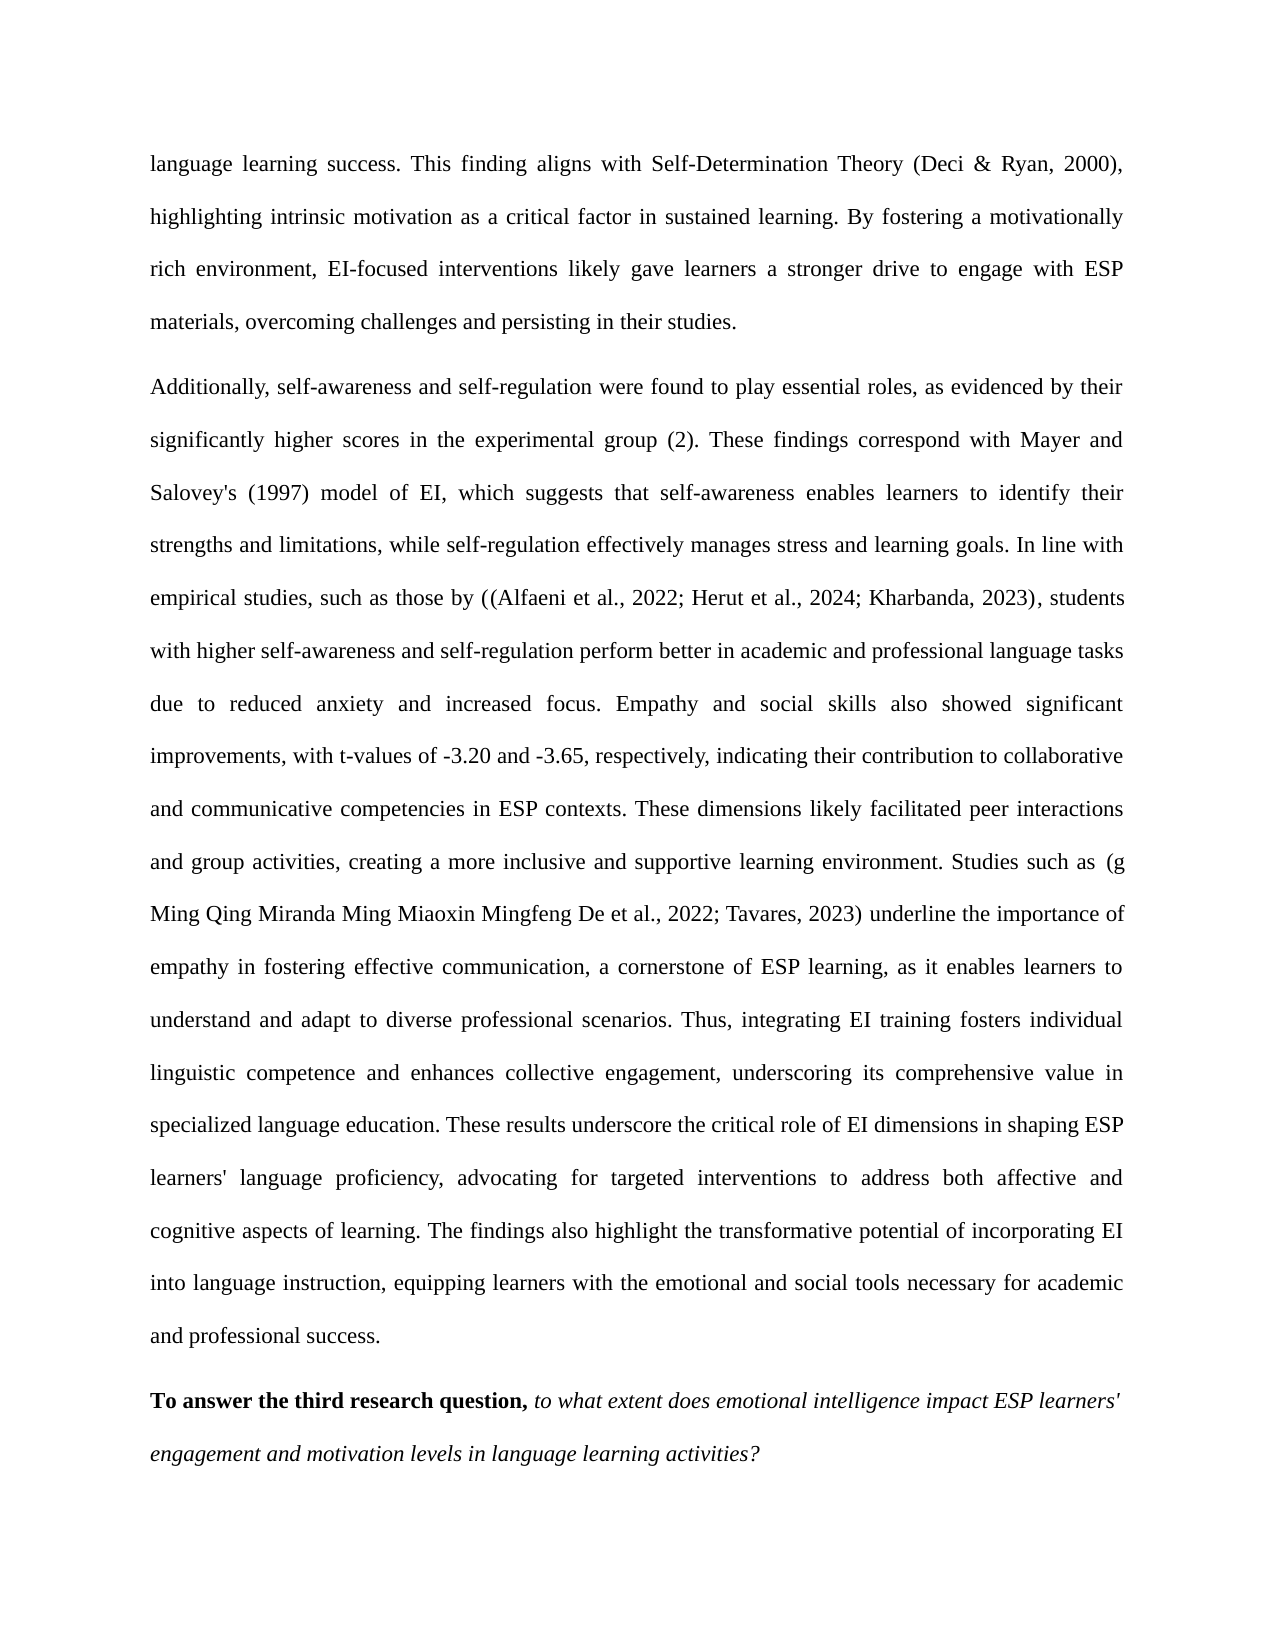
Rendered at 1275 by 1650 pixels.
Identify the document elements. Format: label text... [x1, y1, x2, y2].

text Additionally, self-awareness and self-regulation were found to play essential roles, as evidenced by their significantly higher scores in the experimental group (2). These findings correspond with Mayer and Salovey's (1997) model of EI, which suggests that self-awareness enables learners to identify their strengths and limitations, while self-regulation effectively manages stress and learning goals. In line with empirical studies, such as those by (, students with higher self-awareness and self-regulation perform better in academic and professional language tasks due to reduced anxiety and increased focus. Empathy and social skills also showed significant improvements, with t-values of -3.20 and -3.65, respectively, indicating their contribution to collaborative and communicative competencies in ESP contexts. These dimensions likely facilitated peer interactions and group activities, creating a more inclusive and supportive learning environment. Studies such as underline the importance of empathy in fostering effective communication, a cornerstone of ESP learning, as it enables learners to understand and adapt to diverse professional scenarios. Thus, integrating EI training fosters individual linguistic competence and enhances collective engagement, underscoring its comprehensive value in specialized language education. These results underscore the critical role of EI dimensions in shaping ESP learners' language proficiency, advocating for targeted interventions to address both affective and cognitive aspects of learning. The findings also highlight the transformative potential of incorporating EI into language instruction, equipping learners with the emotional and social tools necessary for academic and professional success. [150, 373, 1125, 1348]
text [150, 150, 1125, 334]
text To answer the third research question, to what extent does emotional intelligence impact ESP learners' engagement and motivation levels in language learning activities? [150, 1387, 1125, 1466]
